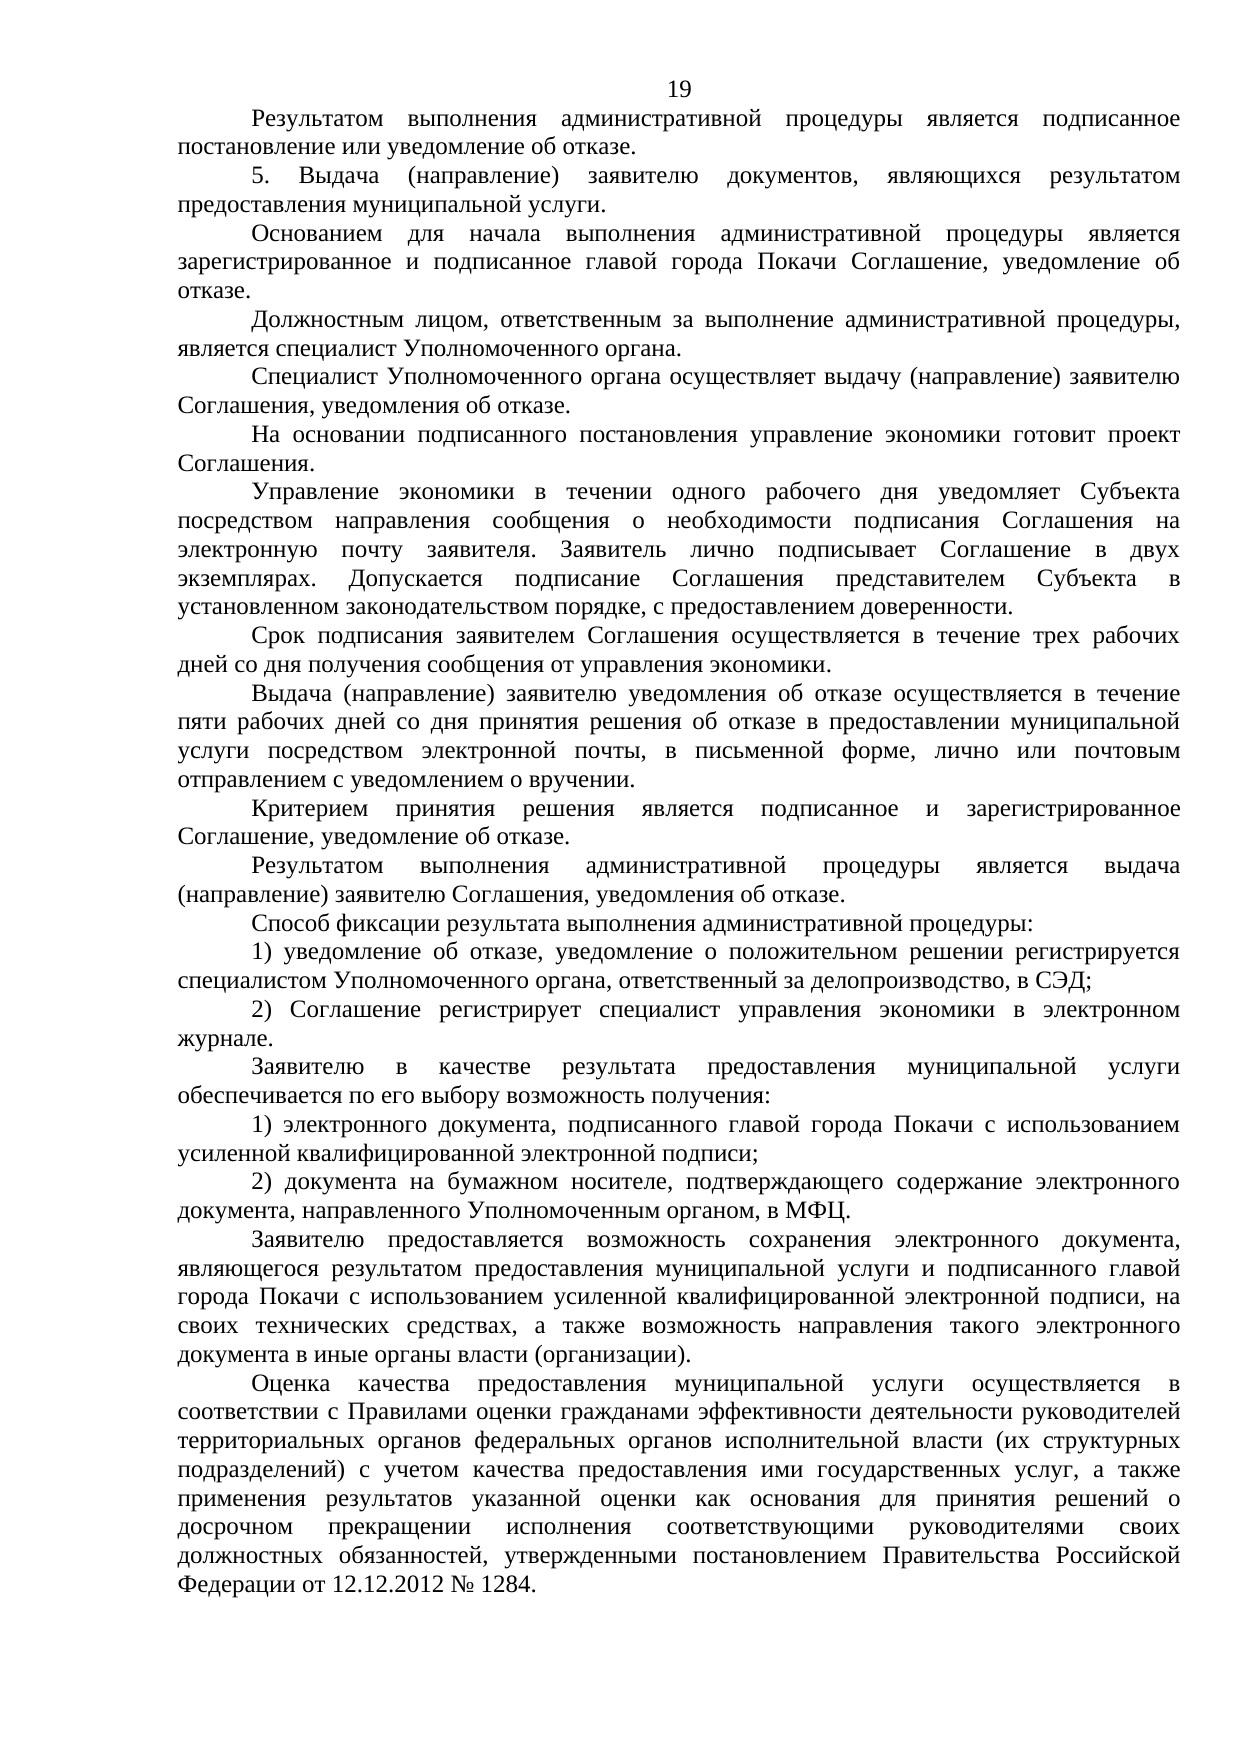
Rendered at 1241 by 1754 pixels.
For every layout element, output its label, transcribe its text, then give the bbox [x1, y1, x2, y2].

text Результатом выполнения административной процедуры является выдача (направление) заявителю Соглашения, уведомления об отказе. [177, 850, 1181, 908]
text Результатом выполнения административной процедуры является подписанное постановление или уведомление об отказе. [177, 103, 1181, 160]
text Способ фиксации результата выполнения административной процедуры: [177, 908, 1181, 936]
text 1) уведомление об отказе, уведомление о положительном решении регистрируется специалистом Уполномоченного органа, ответственный за делопроизводство, в СЭД; [177, 936, 1181, 994]
text 2) Соглашение регистрирует специалист управления экономики в электронном журнале. [177, 994, 1181, 1051]
text Основанием для начала выполнения административной процедуры является зарегистрированное и подписанное главой города Покачи Соглашение, уведомление об отказе. [177, 218, 1181, 304]
text 1) электронного документа, подписанного главой города Покачи с использованием усиленной квалифицированной электронной подписи; [177, 1109, 1181, 1166]
text Должностным лицом, ответственным за выполнение административной процедуры, является специалист Уполномоченного органа. [177, 304, 1181, 361]
text Управление экономики в течении одного рабочего дня уведомляет Субъекта посредством направления сообщения о необходимости подписания Соглашения на электронную почту заявителя. Заявитель лично подписывает Соглашение в двух экземплярах. Допускается подписание Соглашения представителем Субъекта в установленном законодательством порядке, с предоставлением доверенности. [177, 476, 1181, 620]
text Заявителю предоставляется возможность сохранения электронного документа, являющегося результатом предоставления муниципальной услуги и подписанного главой города Покачи с использованием усиленной квалифицированной электронной подписи, на своих технических средствах, а также возможность направления такого электронного документа в иные органы власти (организации). [177, 1224, 1181, 1368]
text Выдача (направление) заявителю уведомления об отказе осуществляется в течение пяти рабочих дней со дня принятия решения об отказе в предоставлении муниципальной услуги посредством электронной почты, в письменной форме, лично или почтовым отправлением с уведомлением о вручении. [177, 678, 1181, 793]
text Заявителю в качестве результата предоставления муниципальной услуги обеспечивается по его выбору возможность получения: [177, 1051, 1181, 1109]
text Оценка качества предоставления муниципальной услуги осуществляется в соответствии с Правилами оценки гражданами эффективности деятельности руководителей территориальных органов федеральных органов исполнительной власти (их структурных подразделений) с учетом качества предоставления ими государственных услуг, а также применения результатов указанной оценки как основания для принятия решений о досрочном прекращении исполнения соответствующими руководителями своих должностных обязанностей, утвержденными постановлением Правительства Российской Федерации от 12.12.2012 № 1284. [177, 1368, 1181, 1598]
text Критерием принятия решения является подписанное и зарегистрированное Соглашение, уведомление об отказе. [177, 793, 1181, 850]
text 2) документа на бумажном носителе, подтверждающего содержание электронного документа, направленного Уполномоченным органом, в МФЦ. [177, 1166, 1181, 1224]
text Срок подписания заявителем Соглашения осуществляется в течение трех рабочих дней со дня получения сообщения от управления экономики. [177, 620, 1181, 678]
text Специалист Уполномоченного органа осуществляет выдачу (направление) заявителю Соглашения, уведомления об отказе. [177, 361, 1181, 419]
text На основании подписанного постановления управление экономики готовит проект Соглашения. [177, 419, 1181, 476]
text 5. Выдача (направление) заявителю документов, являющихся результатом предоставления муниципальной услуги. [177, 160, 1181, 218]
